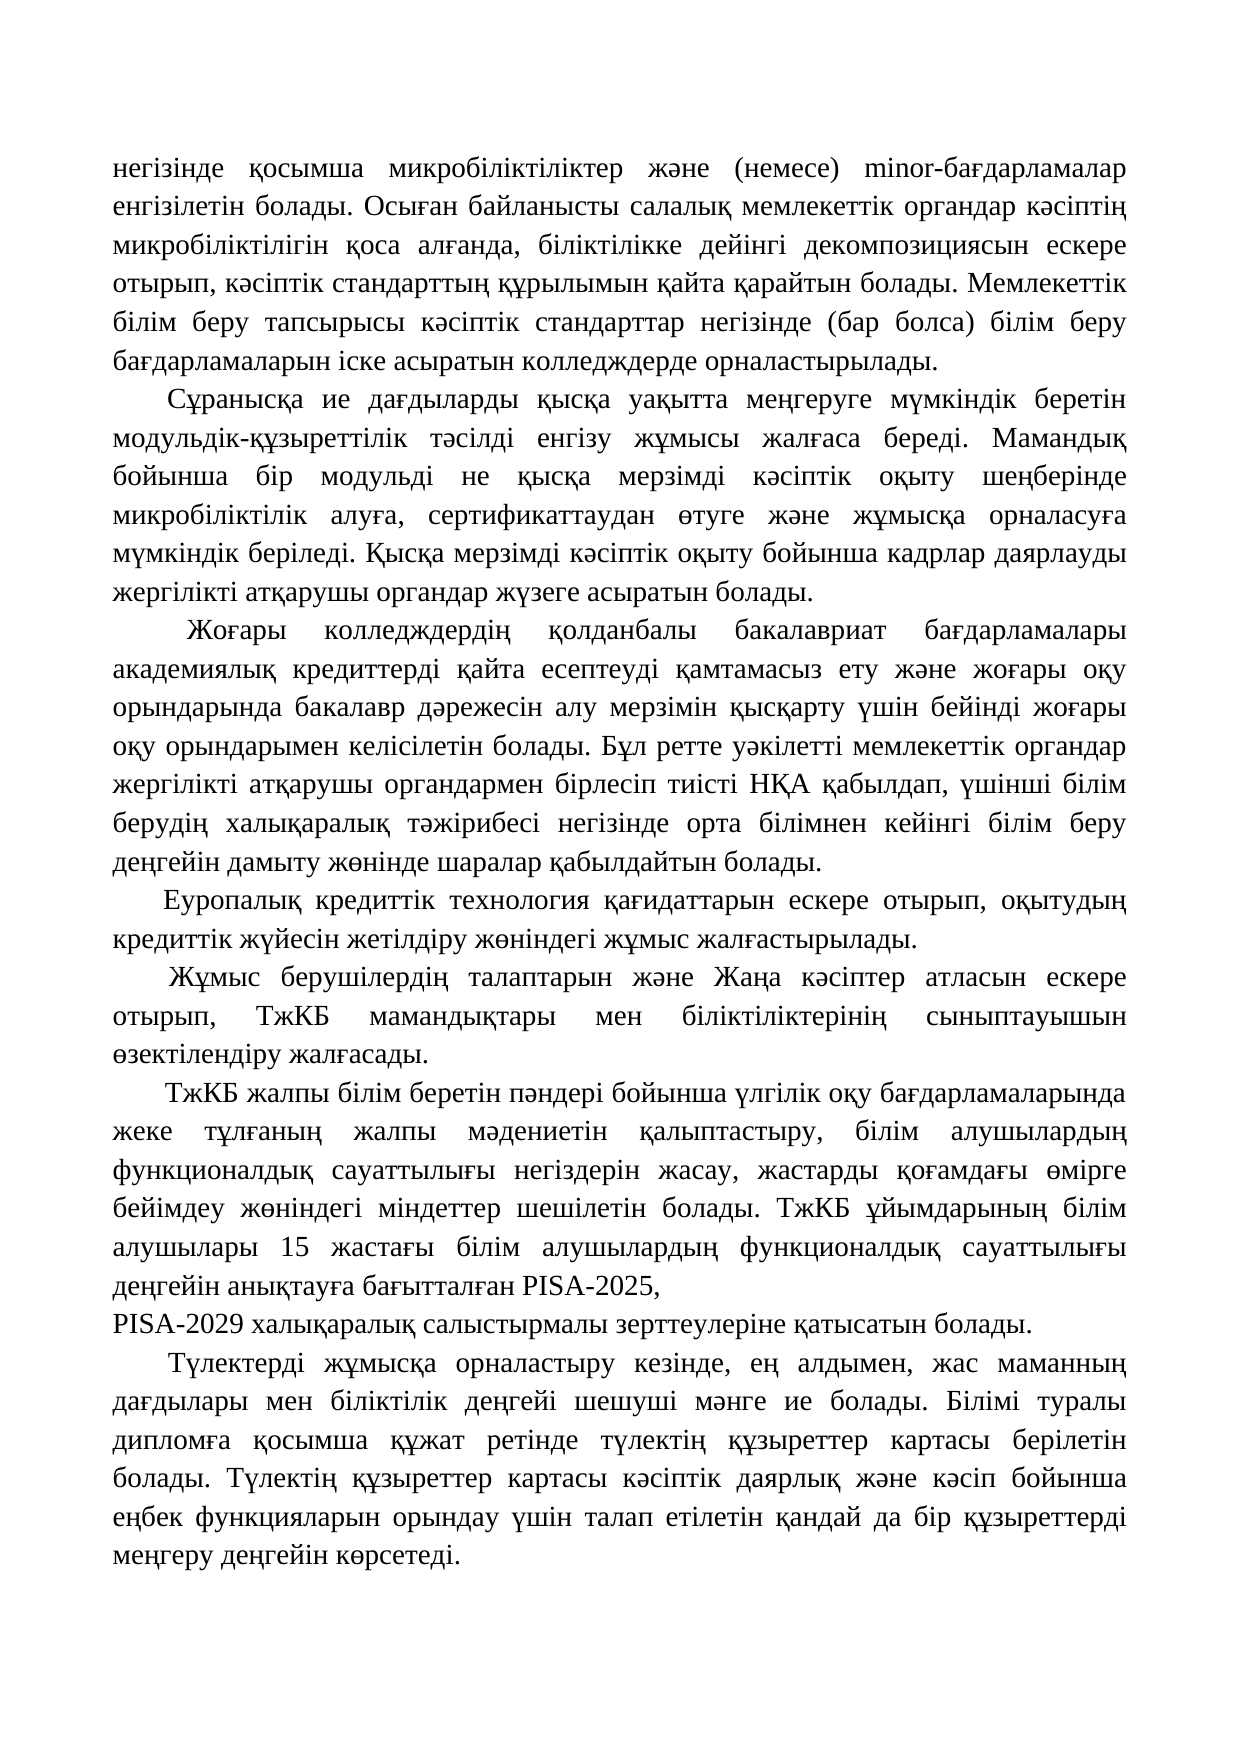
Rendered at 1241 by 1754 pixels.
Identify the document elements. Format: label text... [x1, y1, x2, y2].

text ТжКБ жалпы білім беретін пәндері бойынша үлгілік оқу бағдарламаларында жеке тұлғаның жалпы мәдениетін қалыптастыру, білім алушылардың функционалдық сауаттылығы негіздерін жасау, жастарды қоғамдағы өмірге бейімдеу жөніндегі міндеттер шешілетін болады. ТжКБ ұйымдарының білім алушылары 15 жастағы білім алушылардың функционалдық сауаттылығы деңгейін анықтауға бағытталған PISA-2025, [112, 1075, 1128, 1301]
text Сұранысқа ие дағдыларды қысқа уақытта меңгеруге мүмкіндік беретін модульдік-құзыреттілік тәсілді енгізу жұмысы жалғаса береді. Мамандық бойынша бір модульді не қысқа мерзімді кәсіптік оқыту шеңберінде микробіліктілік алуға, сертификаттаудан өтуге және жұмысқа орналасуға мүмкіндік беріледі. Қысқа мерзімді кәсіптік оқыту бойынша кадрлар даярлауды жергілікті атқарушы органдар жүзеге асыратын болады. [112, 381, 1128, 607]
text Жұмыс берушілердің талаптарын және Жаңа кәсіптер атласын ескере отырып, ТжКБ мамандықтары мен біліктіліктерінің сыныптауышын өзектілендіру жалғасады. [112, 959, 1128, 1070]
text PISA-2029 халықаралық салыстырмалы зерттеулеріне қатысатын болады. [112, 1306, 1128, 1340]
text Еуропалық кредиттік технология қағидаттарын ескере отырып, оқытудың кредиттік жүйесін жетілдіру жөніндегі жұмыс жалғастырылады. [112, 882, 1128, 954]
text Түлектерді жұмысқа орналастыру кезінде, ең алдымен, жас маманның дағдылары мен біліктілік деңгейі шешуші мәнге ие болады. Білімі туралы дипломға қосымша құжат ретінде түлектің құзыреттер картасы берілетін болады. Түлектің құзыреттер картасы кәсіптік даярлық және кәсіп бойынша еңбек функцияларын орындау үшін талап етілетін қандай да бір құзыреттерді меңгеру деңгейін көрсетеді. [112, 1345, 1128, 1571]
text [112, 150, 1128, 376]
text Жоғары колледждердің қолданбалы бакалавриат бағдарламалары академиялық кредиттерді қайта есептеуді қамтамасыз ету және жоғары оқу орындарында бакалавр дәрежесін алу мерзімін қысқарту үшін бейінді жоғары оқу орындарымен келісілетін болады. Бұл ретте уәкілетті мемлекеттік органдар жергілікті атқарушы органдармен бірлесіп тиісті НҚА қабылдап, үшінші білім берудің халықаралық тәжірибесі негізінде орта білімнен кейінгі білім беру деңгейін дамыту жөнінде шаралар қабылдайтын болады. [112, 612, 1128, 877]
